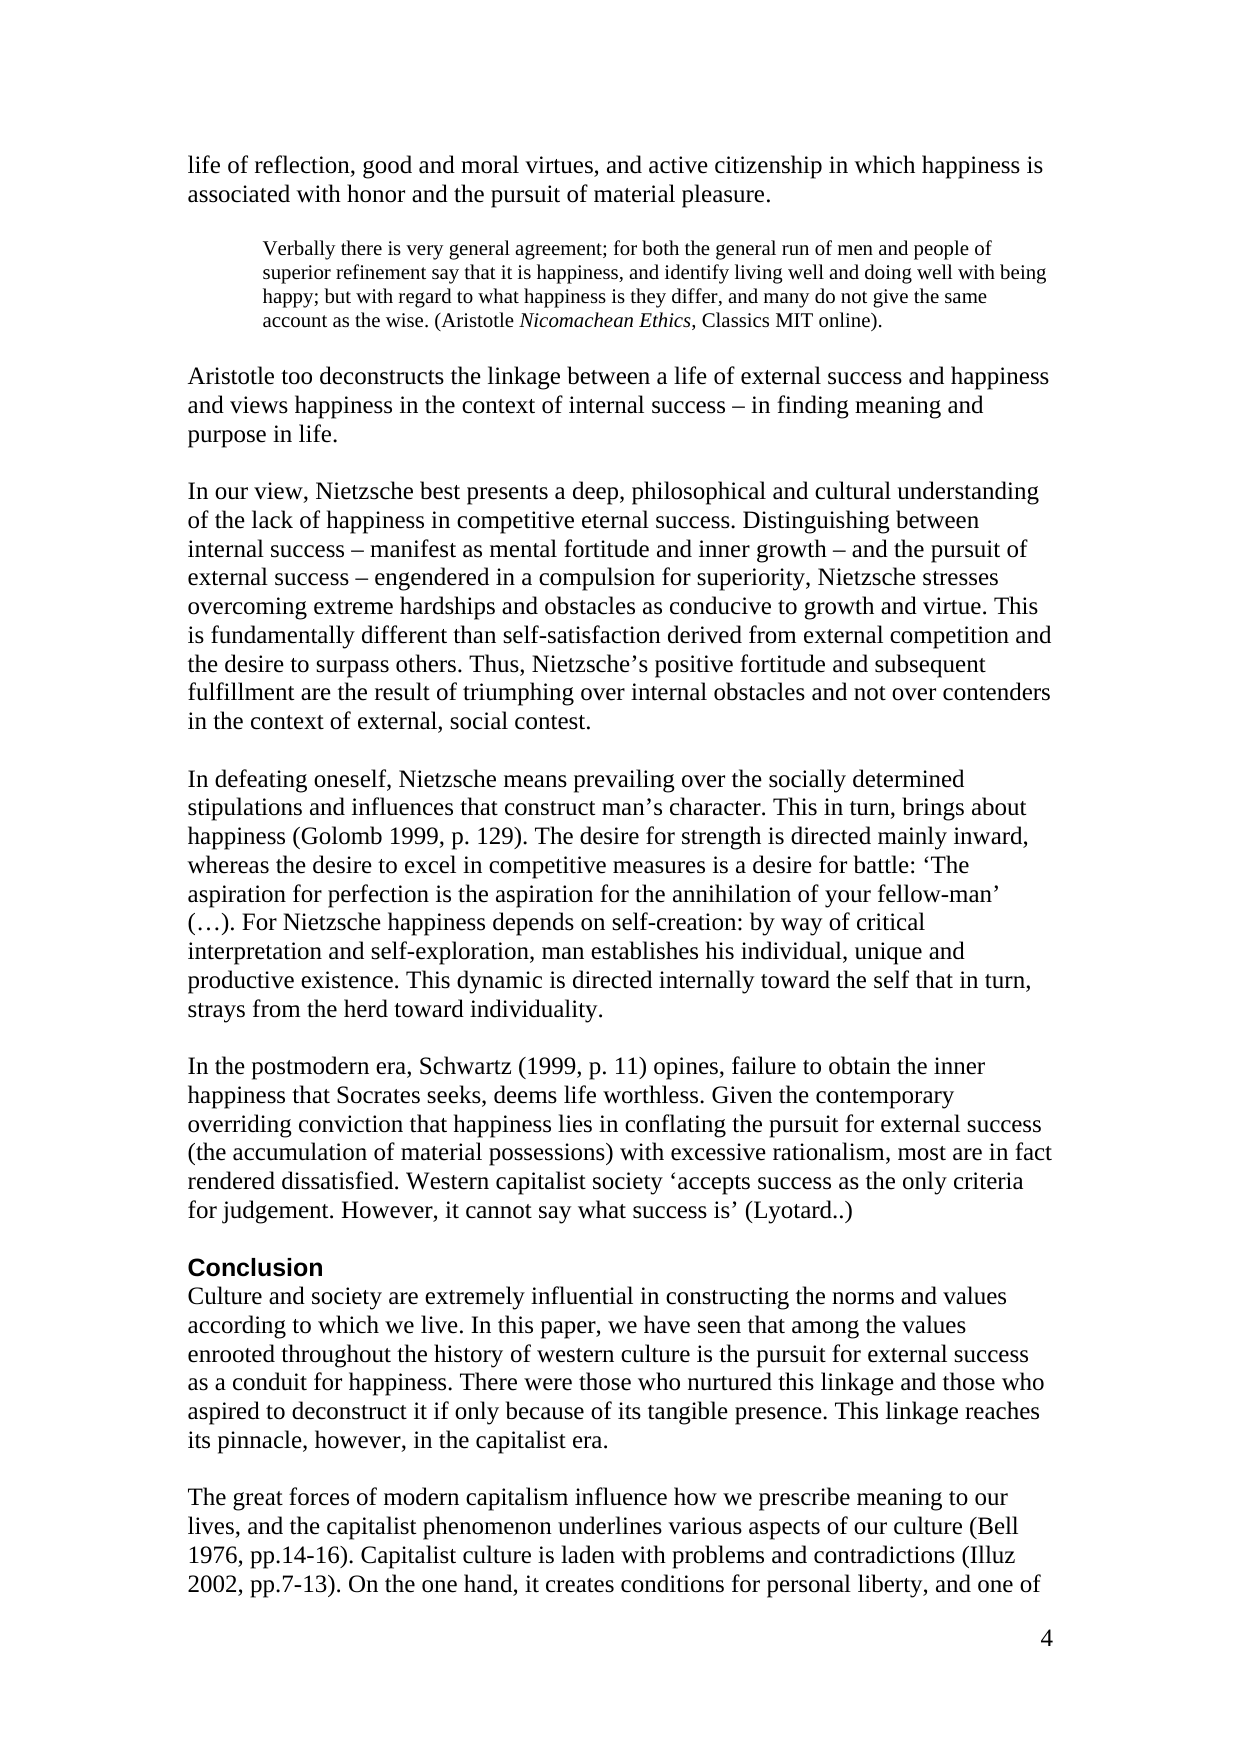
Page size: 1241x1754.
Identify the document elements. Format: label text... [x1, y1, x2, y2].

text Culture and society are extremely influential in constructing the norms and values according to which we live. In this paper, we have seen that among the values enrooted throughout the history of western culture is the pursuit for external success as a conduit for happiness. There were those who nurtured this linkage and those who aspired to deconstruct it if only because of its tangible presence. This linkage reaches its pinnacle, however, in the capitalist era. [187, 1281, 1053, 1454]
text Conclusion [187, 1252, 1053, 1281]
text In the postmodern era, Schwartz (1999, p. 11) opines, failure to obtain the inner happiness that Socrates seeks, deems life worthless. Given the contemporary overriding conviction that happiness lies in conflating the pursuit for external success (the accumulation of material possessions) with excessive rationalism, most are in fact rendered dissatisfied. Western capitalist society ‘accepts success as the only criteria for judgement. However, it cannot say what success is’ (Lyotard..) [187, 1051, 1053, 1224]
text In our view, Nietzsche best presents a deep, philosophical and cultural understanding of the lack of happiness in competitive eternal success. Distinguishing between internal success – manifest as mental fortitude and inner growth – and the pursuit of external success – engendered in a compulsion for superiority, Nietzsche stresses overcoming extreme hardships and obstacles as conducive to growth and virtue. This is fundamentally different than self-satisfaction derived from external competition and the desire to surpass others. Thus, Nietzsche’s positive fortitude and subsequent fulfillment are the result of triumphing over internal obstacles and not over contenders in the context of external, social contest. [187, 476, 1053, 735]
text Aristotle too deconstructs the linkage between a life of external success and happiness and views happiness in the context of internal success – in finding meaning and purpose in life. [187, 361, 1053, 447]
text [187, 1482, 1053, 1597]
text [187, 150, 1053, 207]
text Verbally there is very general agreement; for both the general run of men and people of superior refinement say that it is happiness, and identify living well and doing well with being happy; but with regard to what happiness is they differ, and many do not give the same account as the wise. (Aristotle Nicomachean Ethics, Classics MIT online). [262, 236, 1053, 332]
text In defeating oneself, Nietzsche means prevailing over the socially determined stipulations and influences that construct man’s character. This in turn, brings about happiness (Golomb 1999, p. 129). The desire for strength is directed mainly inward, whereas the desire to excel in competitive measures is a desire for battle: ‘The aspiration for perfection is the aspiration for the annihilation of your fellow-man’ (…). For Nietzsche happiness depends on self-creation: by way of critical interpretation and self-exploration, man establishes his individual, unique and productive existence. This dynamic is directed internally toward the self that in turn, strays from the herd toward individuality. [187, 764, 1053, 1022]
